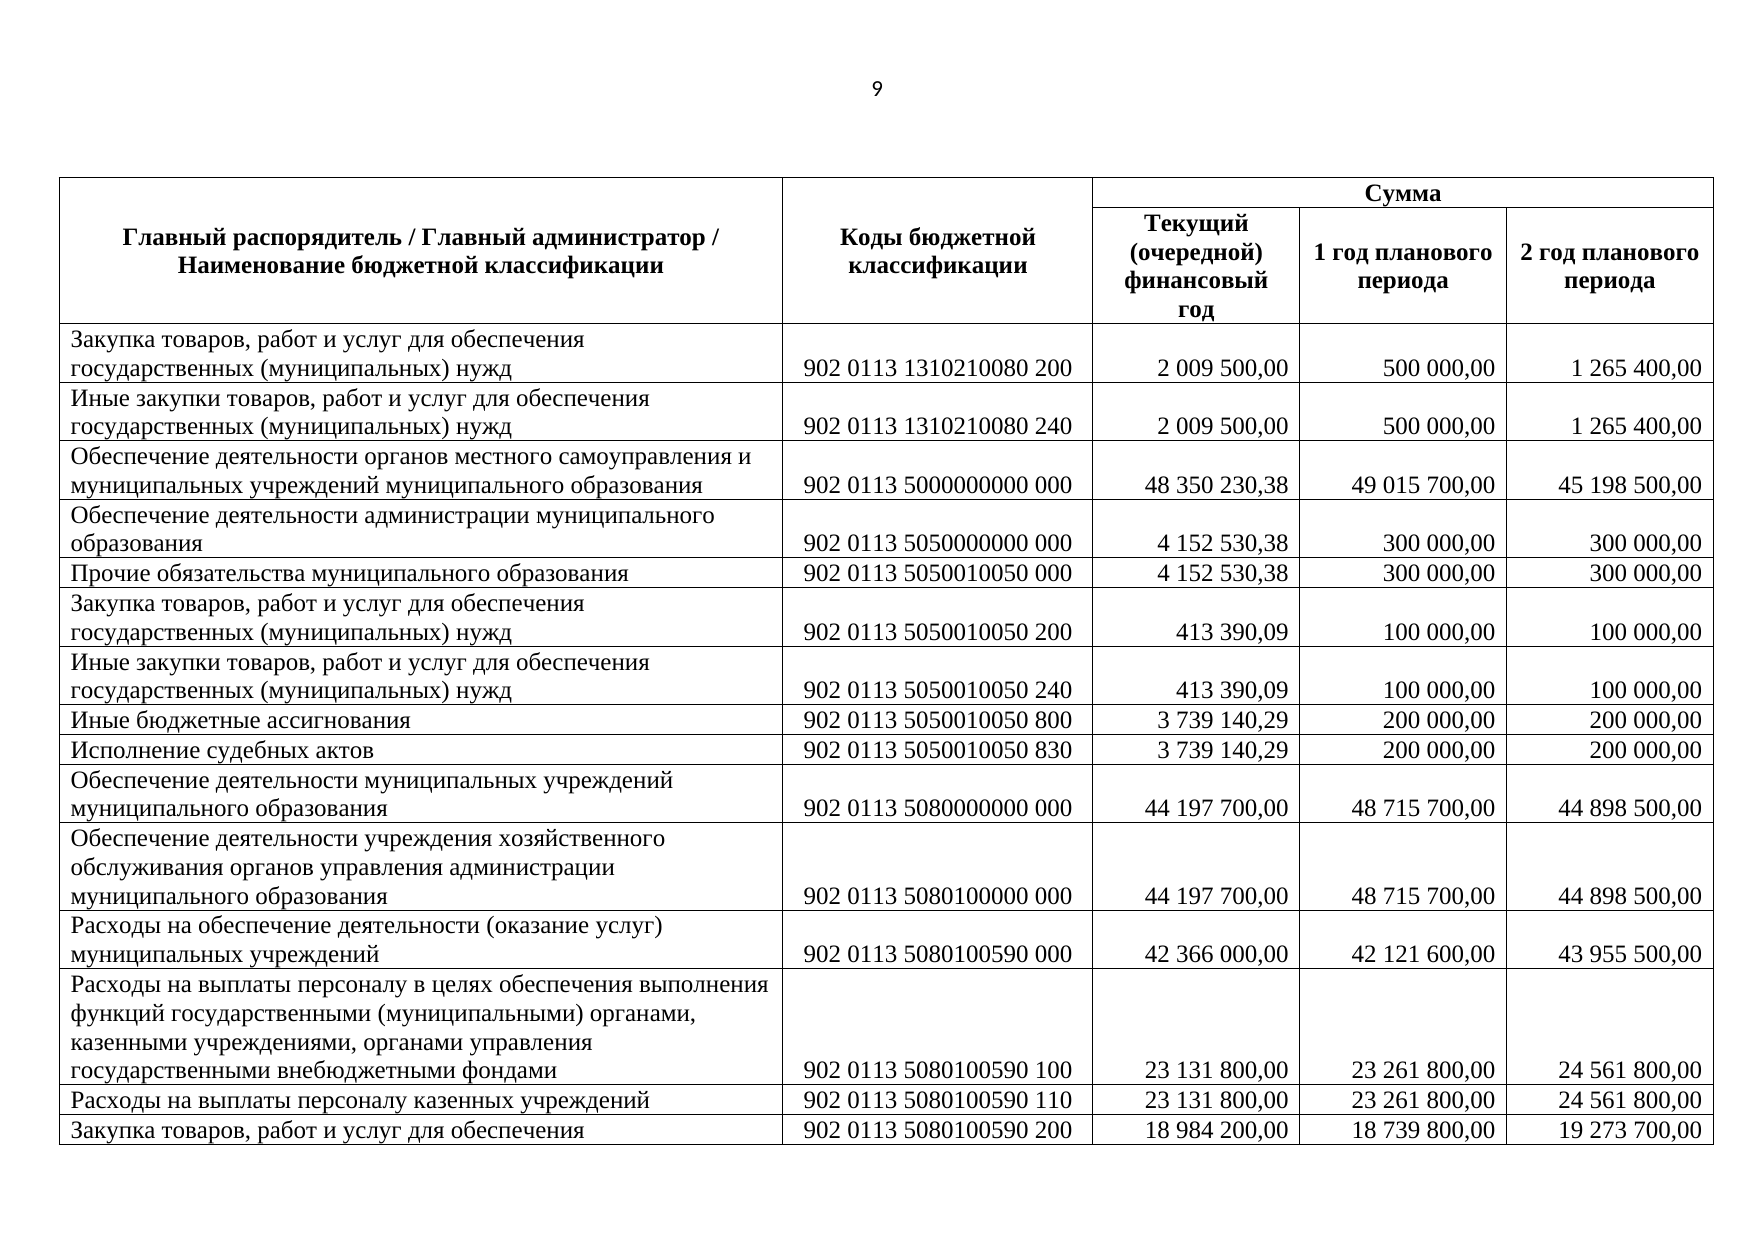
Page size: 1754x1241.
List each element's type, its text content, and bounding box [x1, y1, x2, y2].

table_cell 902 0113 1310210080 200 [783, 324, 1092, 382]
table_cell 4 152 530,38 [1093, 558, 1299, 587]
table_cell 24 561 800,00 [1507, 1085, 1713, 1114]
table_cell 43 955 500,00 [1507, 911, 1713, 968]
table_cell 413 390,09 [1093, 647, 1299, 704]
table_cell Прочие обязательства муниципального образования [60, 558, 782, 587]
table_header Коды бюджетной классификации [783, 178, 1092, 323]
table_cell 42 366 000,00 [1093, 911, 1299, 968]
table_cell 500 000,00 [1300, 383, 1506, 440]
table_cell 100 000,00 [1300, 647, 1506, 704]
table_header Сумма [1093, 178, 1713, 207]
table_cell 18 739 800,00 [1300, 1115, 1506, 1144]
table_cell Иные закупки товаров, работ и услуг для обеспечения государственных (муниципальных) нужд [60, 647, 782, 704]
table_cell 1 год планового периода [1300, 208, 1506, 323]
table_cell 200 000,00 [1507, 705, 1713, 734]
table_cell 44 898 500,00 [1507, 765, 1713, 822]
table_cell 48 715 700,00 [1300, 823, 1506, 909]
table_cell 2 009 500,00 [1093, 383, 1299, 440]
table_cell 48 715 700,00 [1300, 765, 1506, 822]
table_cell Закупка товаров, работ и услуг для обеспечения государственных (муниципальных) нужд [60, 1115, 782, 1144]
table_cell 902 0113 5080100590 100 [783, 969, 1092, 1084]
table_cell 902 0113 5000000000 000 [783, 441, 1092, 499]
table_cell 902 0113 5050010050 240 [783, 647, 1092, 704]
table_cell Исполнение судебных актов [60, 735, 782, 764]
table_cell Текущий (очередной) финансовый год [1093, 208, 1299, 323]
table_cell Расходы на обеспечение деятельности (оказание услуг) муниципальных учреждений [60, 911, 782, 968]
table_cell Обеспечение деятельности учреждения хозяйственного обслуживания органов управления администрации муниципального образования [60, 823, 782, 909]
table_cell Обеспечение деятельности органов местного самоуправления и муниципальных учреждений муниципального образования [60, 441, 782, 499]
table_cell Обеспечение деятельности муниципальных учреждений муниципального образования [60, 765, 782, 822]
table_cell Расходы на выплаты персоналу казенных учреждений [60, 1085, 782, 1114]
table_cell 2 009 500,00 [1093, 324, 1299, 382]
table_cell 902 0113 5050010050 800 [783, 705, 1092, 734]
table_cell 500 000,00 [1300, 324, 1506, 382]
table_cell 1 265 400,00 [1507, 383, 1713, 440]
table_cell 49 015 700,00 [1300, 441, 1506, 499]
table_cell 902 0113 5080000000 000 [783, 765, 1092, 822]
table_cell 100 000,00 [1507, 588, 1713, 646]
table_cell 23 261 800,00 [1300, 1085, 1506, 1114]
table_cell 100 000,00 [1300, 588, 1506, 646]
table_cell 902 0113 1310210080 240 [783, 383, 1092, 440]
table_cell 1 265 400,00 [1507, 324, 1713, 382]
table_cell 413 390,09 [1093, 588, 1299, 646]
table_cell 902 0113 5050000000 000 [783, 500, 1092, 557]
table_cell 44 898 500,00 [1507, 823, 1713, 909]
table_cell 300 000,00 [1507, 500, 1713, 557]
table_cell 4 152 530,38 [1093, 500, 1299, 557]
table_cell 19 273 700,00 [1507, 1115, 1713, 1144]
table_cell 902 0113 5080100590 000 [783, 911, 1092, 968]
table_cell Закупка товаров, работ и услуг для обеспечения государственных (муниципальных) нужд [60, 324, 782, 382]
table_cell 23 131 800,00 [1093, 1085, 1299, 1114]
table_cell Иные бюджетные ассигнования [60, 705, 782, 734]
table_cell 24 561 800,00 [1507, 969, 1713, 1084]
table_cell 902 0113 5080100000 000 [783, 823, 1092, 909]
table_cell 200 000,00 [1300, 735, 1506, 764]
table_cell 18 984 200,00 [1093, 1115, 1299, 1144]
table_cell 300 000,00 [1300, 500, 1506, 557]
table_cell 902 0113 5080100590 110 [783, 1085, 1092, 1114]
table_cell 45 198 500,00 [1507, 441, 1713, 499]
table_cell Закупка товаров, работ и услуг для обеспечения государственных (муниципальных) нужд [60, 588, 782, 646]
table_header Главный распорядитель / Главный администратор / Наименование бюджетной классификации [60, 178, 782, 323]
table_cell 200 000,00 [1300, 705, 1506, 734]
table_cell 23 131 800,00 [1093, 969, 1299, 1084]
table_cell 48 350 230,38 [1093, 441, 1299, 499]
table_cell 23 261 800,00 [1300, 969, 1506, 1084]
table_cell Обеспечение деятельности администрации муниципального образования [60, 500, 782, 557]
table_cell 44 197 700,00 [1093, 823, 1299, 909]
table_cell Иные закупки товаров, работ и услуг для обеспечения государственных (муниципальных) нужд [60, 383, 782, 440]
table_cell 3 739 140,29 [1093, 705, 1299, 734]
table_cell 902 0113 5050010050 200 [783, 588, 1092, 646]
table_cell 902 0113 5050010050 000 [783, 558, 1092, 587]
table_cell 902 0113 5080100590 200 [783, 1115, 1092, 1144]
table_cell 2 год планового периода [1507, 208, 1713, 323]
table_cell 300 000,00 [1300, 558, 1506, 587]
table_cell Расходы на выплаты персоналу в целях обеспечения выполнения функций государственными (муниципальными) органами, казенными учреждениями, органами управления государственными внебюджетными фондами [60, 969, 782, 1084]
table_cell 44 197 700,00 [1093, 765, 1299, 822]
table_cell 902 0113 5050010050 830 [783, 735, 1092, 764]
table_cell 100 000,00 [1507, 647, 1713, 704]
table_cell 42 121 600,00 [1300, 911, 1506, 968]
table_cell 3 739 140,29 [1093, 735, 1299, 764]
table_cell 300 000,00 [1507, 558, 1713, 587]
table_cell 200 000,00 [1507, 735, 1713, 764]
